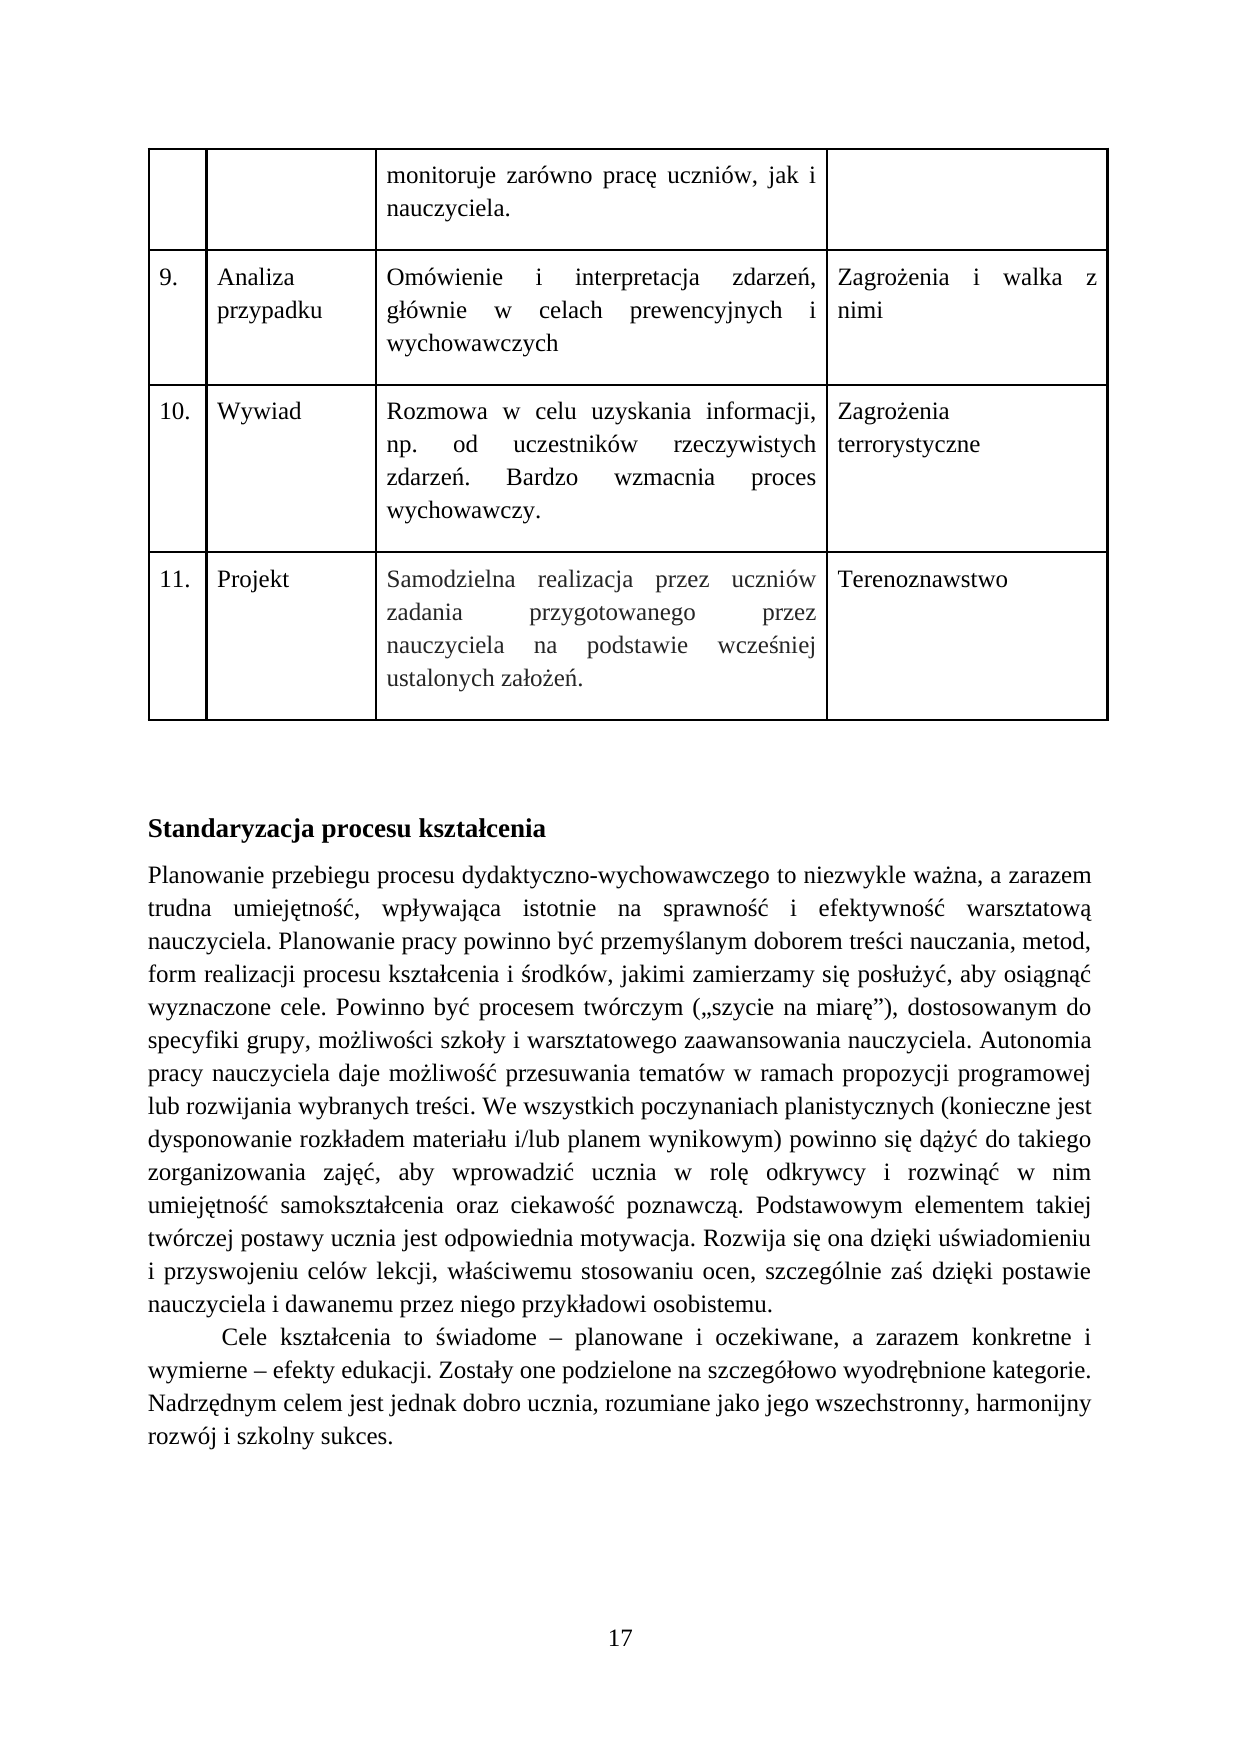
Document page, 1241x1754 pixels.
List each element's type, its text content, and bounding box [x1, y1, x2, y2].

table_cell Omówienie i interpretacja zdarzeń, głównie w celach prewencyjnych i wychowawczych [377, 251, 826, 384]
table_cell 10. [150, 386, 205, 551]
table_cell Rozmowa w celu uzyskania informacji, np. od uczestników rzeczywistych zdarzeń. Bardzo wzmacnia proces wychowawczy. [377, 386, 826, 551]
table_cell 11. [150, 553, 205, 719]
table_cell Projekt [208, 553, 375, 719]
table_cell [208, 150, 375, 249]
table_cell Zagrożenia i walka z nimi [828, 251, 1106, 384]
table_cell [377, 150, 826, 249]
table_cell Samodzielna realizacja przez uczniów zadania przygotowanego przez nauczyciela na podstawie wcześniej ustalonych założeń. [377, 553, 826, 719]
text Planowanie przebiegu procesu dydaktyczno-wychowawczego to niezwykle ważna, a zarazem trudna umiejętność, wpływająca istotnie na sprawność i efektywność warsztatową nauczyciela. Planowanie pracy powinno być przemyślanym doborem treści nauczania, metod, form realizacji procesu kształcenia i środków, jakimi zamierzamy się posłużyć, aby osiągnąć wyznaczone cele. Powinno być procesem twórczym („szycie na miarę”), dostosowanym do specyfiki grupy, możliwości szkoły i warsztatowego zaawansowania nauczyciela. Autonomia pracy nauczyciela daje możliwość przesuwania tematów w ramach propozycji programowej lub rozwijania wybranych treści. We wszystkich poczynaniach planistycznych (konieczne jest dysponowanie rozkładem materiału i/lub planem wynikowym) powinno się dążyć do takiego zorganizowania zajęć, aby wprowadzić ucznia w rolę odkrywcy i rozwinąć w nim umiejętność samokształcenia oraz ciekawość poznawczą. Podstawowym elementem takiej twórczej postawy ucznia jest odpowiednia motywacja. Rozwija się ona dzięki uświadomieniu i przyswojeniu celów lekcji, właściwemu stosowaniu ocen, szczególnie zaś dzięki postawie nauczyciela i dawanemu przez niego przykładowi osobistemu. [148, 860, 1092, 1318]
table_cell 9. [150, 251, 205, 384]
text Cele kształcenia to świadome – planowane i oczekiwane, a zarazem konkretne i wymierne – efekty edukacji. Zostały one podzielone na szczegółowo wyodrębnione kategorie. Nadrzędnym celem jest jednak dobro ucznia, rozumiane jako jego wszechstronny, harmonijny rozwój i szkolny sukces. [148, 1322, 1092, 1450]
table_cell Zagrożenia terrorystyczne [828, 386, 1106, 551]
text Standaryzacja procesu kształcenia [148, 812, 1092, 843]
table_cell Wywiad [208, 386, 375, 551]
table_cell Terenoznawstwo [828, 553, 1106, 719]
table_cell Analiza przypadku [208, 251, 375, 384]
table_cell 8. [150, 150, 205, 249]
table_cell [828, 150, 1106, 249]
